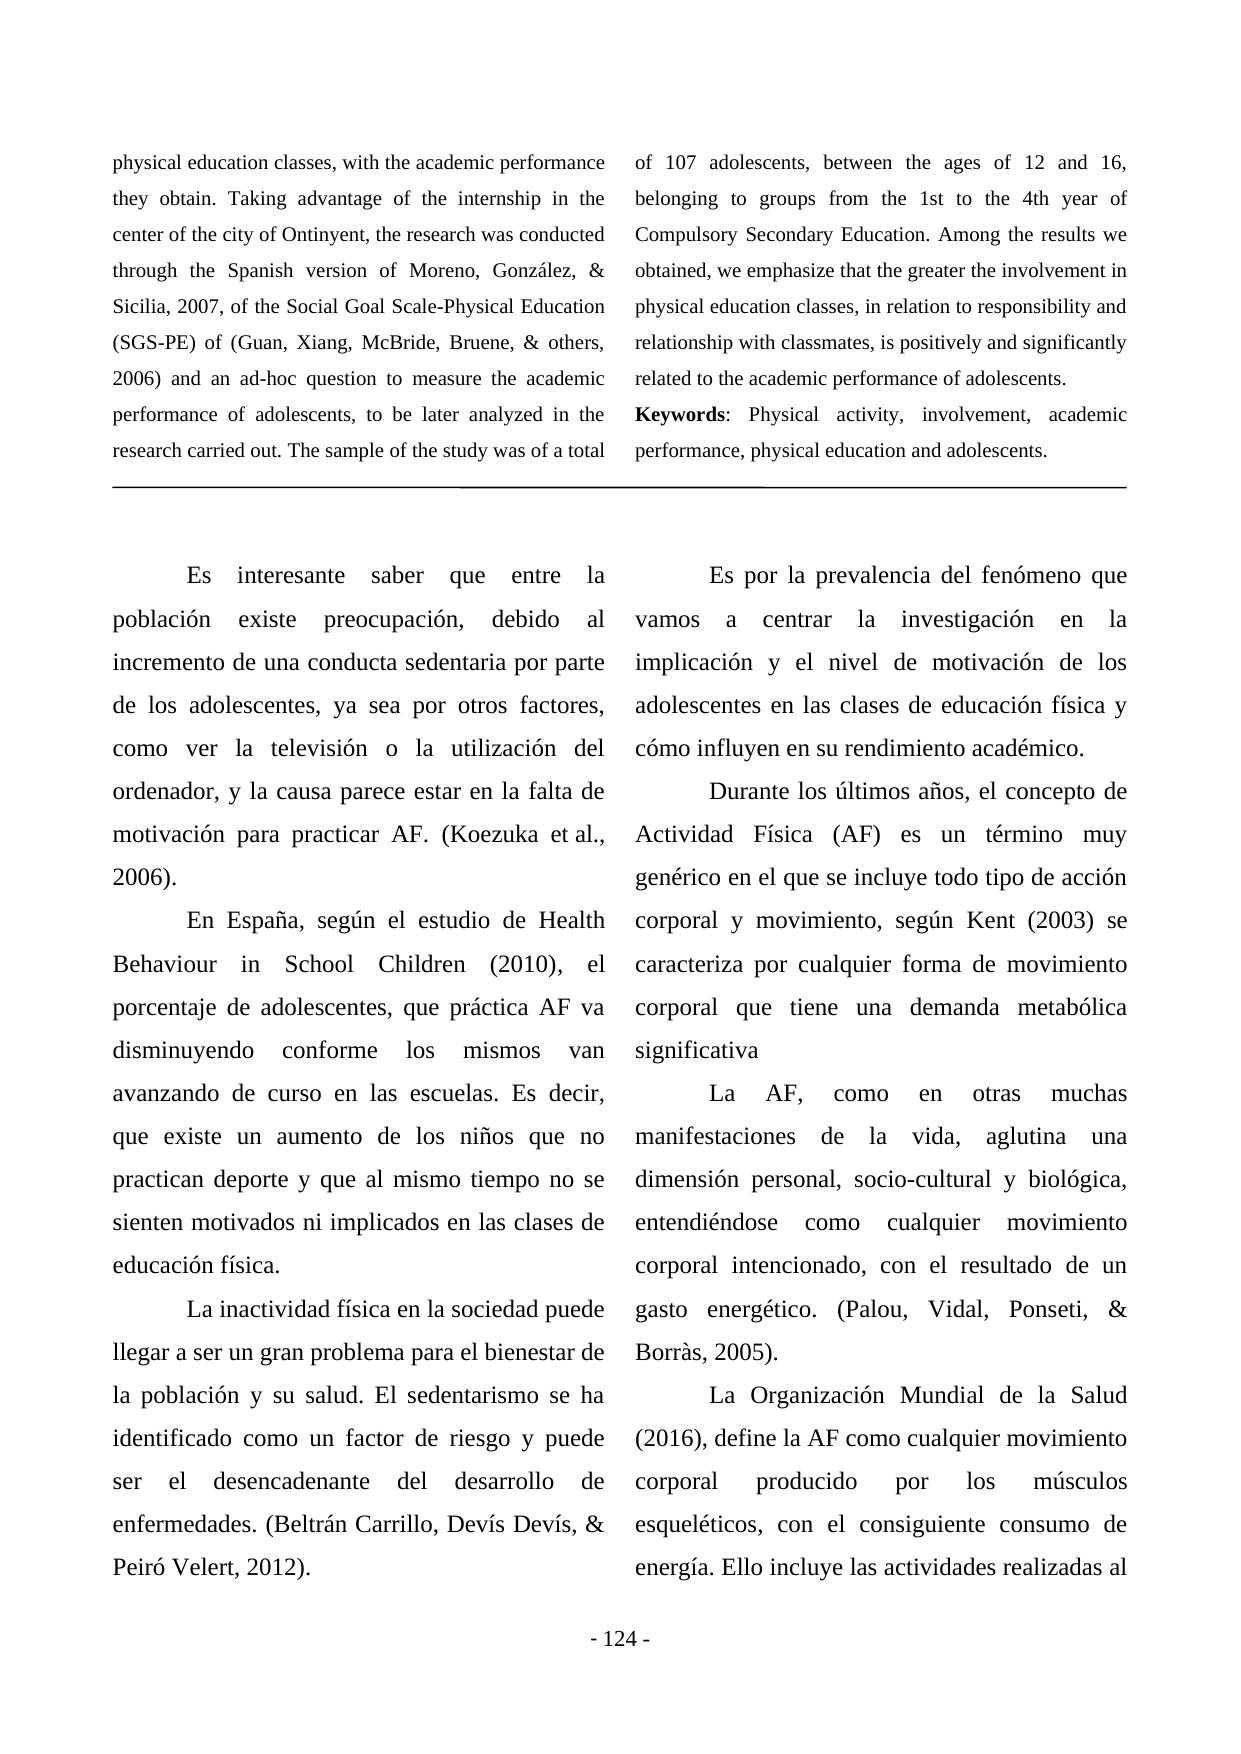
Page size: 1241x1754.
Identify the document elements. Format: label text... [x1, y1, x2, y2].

text Es interesante saber que entre la población existe preocupación, debido al incremento de una conducta sedentaria por parte de los adolescentes, ya sea por otros factores, como ver la televisión o la utilización del ordenador, y la causa parece estar en la falta de motivación para practicar AF. (Koezuka et al., 2006). [112, 561, 605, 891]
text En España, según el estudio de Health Behaviour in School Children (2010), el porcentaje de adolescentes, que práctica AF va disminuyendo conforme los mismos van avanzando de curso en las escuelas. Es decir, que existe un aumento de los niños que no practican deporte y que al mismo tiempo no se sienten motivados ni implicados en las clases de educación física. [112, 906, 605, 1279]
text La inactividad física en la sociedad puede llegar a ser un gran problema para el bienestar de la población y su salud. El sedentarismo se ha identificado como un factor de riesgo y puede ser el desencadenante del desarrollo de enfermedades. (Beltrán Carrillo, Devís Devís, & Peiró Velert, 2012). [112, 1294, 605, 1581]
text Durante los últimos años, el concepto de Actividad Física (AF) es un término muy genérico en el que se incluye todo tipo de acción corporal y movimiento, según Kent (2003) se caracteriza por cualquier forma de movimiento corporal que tiene una demanda metabólica significativa [635, 776, 1128, 1064]
text Es por la prevalencia del fenómeno que vamos a centrar la investigación en la implicación y el nivel de motivación de los adolescentes en las clases de educación física y cómo influyen en su rendimiento académico. [635, 561, 1128, 762]
text Keywords: Physical activity, involvement, academic performance, physical education and adolescents. [635, 402, 1128, 462]
text La AF, como en otras muchas manifestaciones de la vida, aglutina una dimensión personal, socio-cultural y biológica, entendiéndose como cualquier movimiento corporal intencionado, con el resultado de un gasto energético. (Palou, Vidal, Ponseti, & Borràs, 2005). [635, 1078, 1128, 1366]
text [635, 150, 1128, 390]
